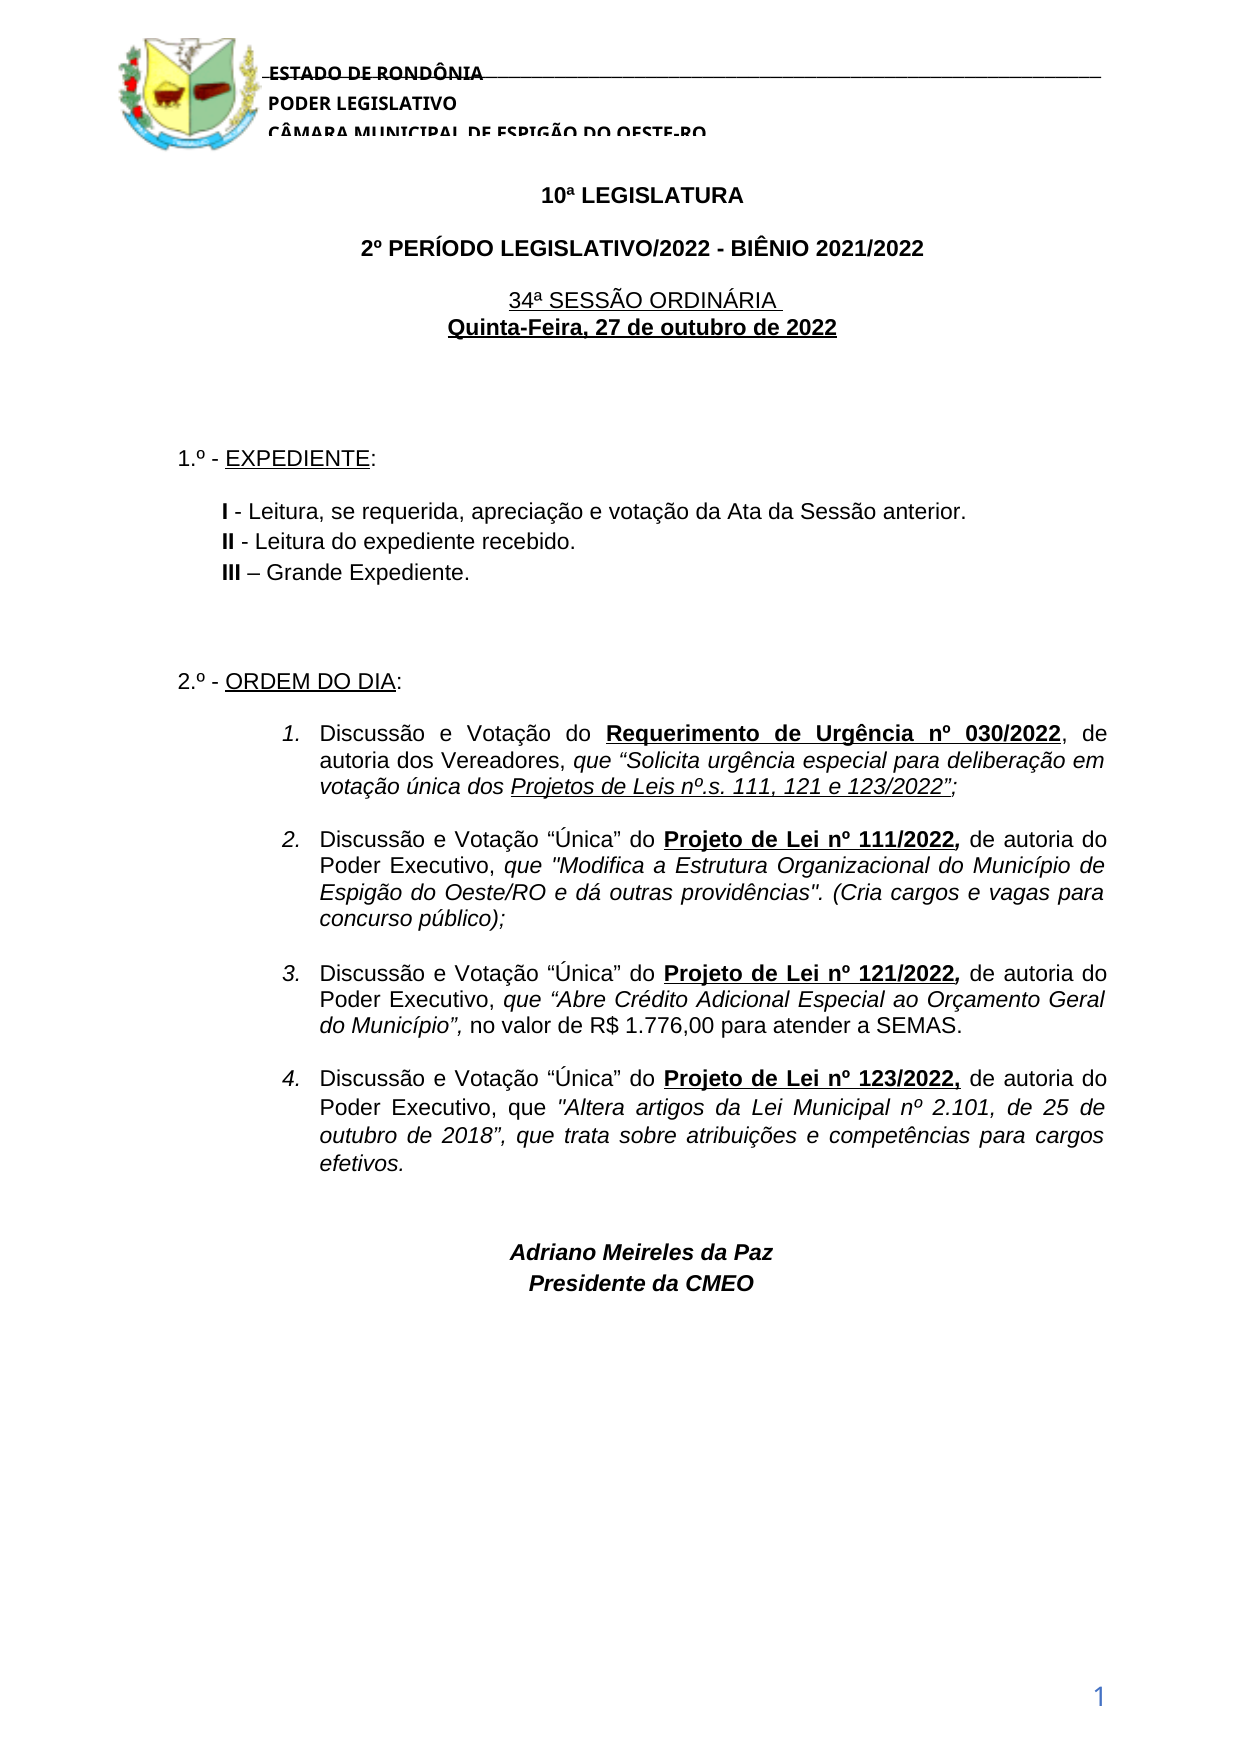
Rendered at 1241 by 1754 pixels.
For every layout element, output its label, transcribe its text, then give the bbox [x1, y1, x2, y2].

text III – Grande Expediente. [222, 558, 1107, 585]
text Adriano Meireles da Paz [177, 1239, 1107, 1266]
text Quinta-Feira, 27 de outubro de 2022 [177, 313, 1107, 340]
text II - Leitura do expediente recebido. [222, 528, 1107, 554]
text 10ª LEGISLATURA [177, 182, 1107, 208]
text 1.º - EXPEDIENTE: [177, 445, 1107, 472]
list Discussão e Votação “Única” do Projeto de Lei nº 123/2022, de autoria do Poder Executivo, que "Altera artigos da Lei Municipal nº 2.101, de 25 de outubro de 2018”, que trata sobre atribuições e competências para cargos efetivos. [282, 1065, 1107, 1177]
list Discussão e Votação do Requerimento de Urgência nº 030/2022, de autoria dos Vereadores, que “Solicita urgência especial para deliberação em votação única dos Projetos de Leis nº.s. 111, 121 e 123/2022”; [282, 720, 1107, 799]
text 2º PERÍODO LEGISLATIVO/2022 - BIÊNIO 2021/2022 [177, 234, 1107, 261]
text 34ª SESSÃO ORDINÁRIA [177, 287, 1107, 313]
text 2.º - ORDEM DO DIA: [177, 668, 1107, 694]
list Discussão e Votação “Única” do Projeto de Lei nº 121/2022, de autoria do Poder Executivo, que “Abre Crédito Adicional Especial ao Orçamento Geral do Município”, no valor de R$ 1.776,00 para atender a SEMAS. [282, 960, 1107, 1039]
text Presidente da CMEO [177, 1269, 1107, 1296]
text I - Leitura, se requerida, apreciação e votação da Ata da Sessão anterior. [222, 498, 1107, 524]
list Discussão e Votação “Única” do Projeto de Lei nº 111/2022, de autoria do Poder Executivo, que "Modifica a Estrutura Organizacional do Município de Espigão do Oeste/RO e dá outras providências". (Cria cargos e vagas para concurso público); [282, 826, 1107, 931]
